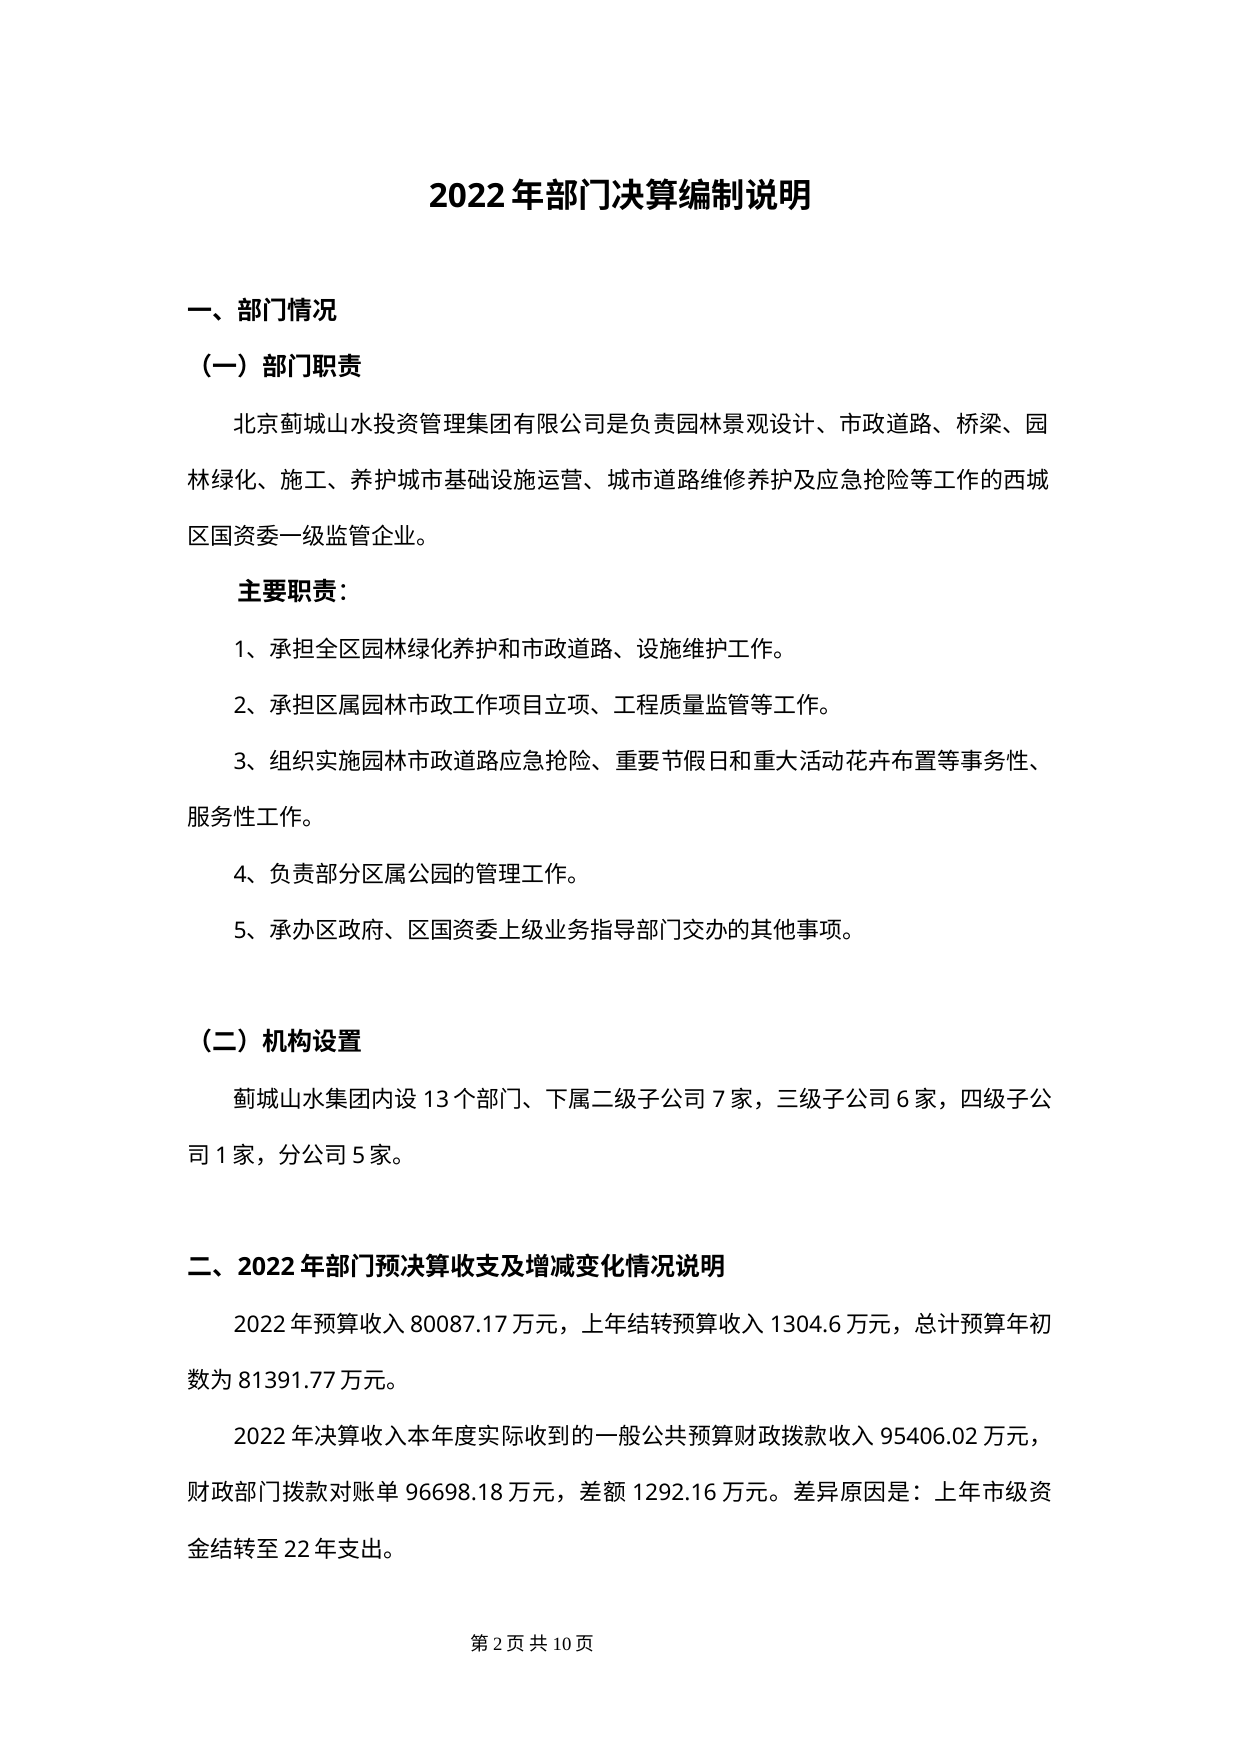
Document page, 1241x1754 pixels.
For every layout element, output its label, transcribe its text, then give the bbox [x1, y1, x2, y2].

list 北京蓟城山水投资管理集团有限公司是负责园林景观设计、市政道路、桥梁、园林绿化、施工、养护城市基础设施运营、城市道路维修养护及应急抢险等工作的西城区国资委一级监管企业。 [187, 387, 1053, 556]
list 蓟城山水集团内设13个部门、下属二级子公司7家，三级子公司6家，四级子公司1家，分公司5家。 [187, 1062, 1053, 1174]
text （一）部门职责 [187, 331, 1053, 387]
text 主要职责： [187, 556, 1053, 612]
list 4、负责部分区属公园的管理工作。 [187, 837, 1053, 893]
list 2、承担区属园林市政工作项目立项、工程质量监管等工作。 [187, 668, 1053, 724]
list 3、组织实施园林市政道路应急抢险、重要节假日和重大活动花卉布置等事务性、服务性工作。 [187, 724, 1053, 837]
text 一、部门情况 [187, 274, 1053, 331]
text 二、2022年部门预决算收支及增减变化情况说明 [187, 1231, 1053, 1287]
text 2022年决算收入本年度实际收到的一般公共预算财政拨款收入95406.02万元，财政部门拨款对账单96698.18万元，差额 1292.16万元。差异原因是：上年市级资金结转至22年支出。 [187, 1399, 1053, 1568]
text 2022年部门决算编制说明 [187, 162, 1053, 218]
text 2022年预算收入80087.17万元，上年结转预算收入1304.6万元，总计预算年初数为81391.77万元。 [187, 1287, 1053, 1399]
text （二）机构设置 [187, 1006, 1053, 1062]
list 1、承担全区园林绿化养护和市政道路、设施维护工作。 [187, 612, 1053, 668]
list 5、承办区政府、区国资委上级业务指导部门交办的其他事项。 [187, 893, 1053, 949]
